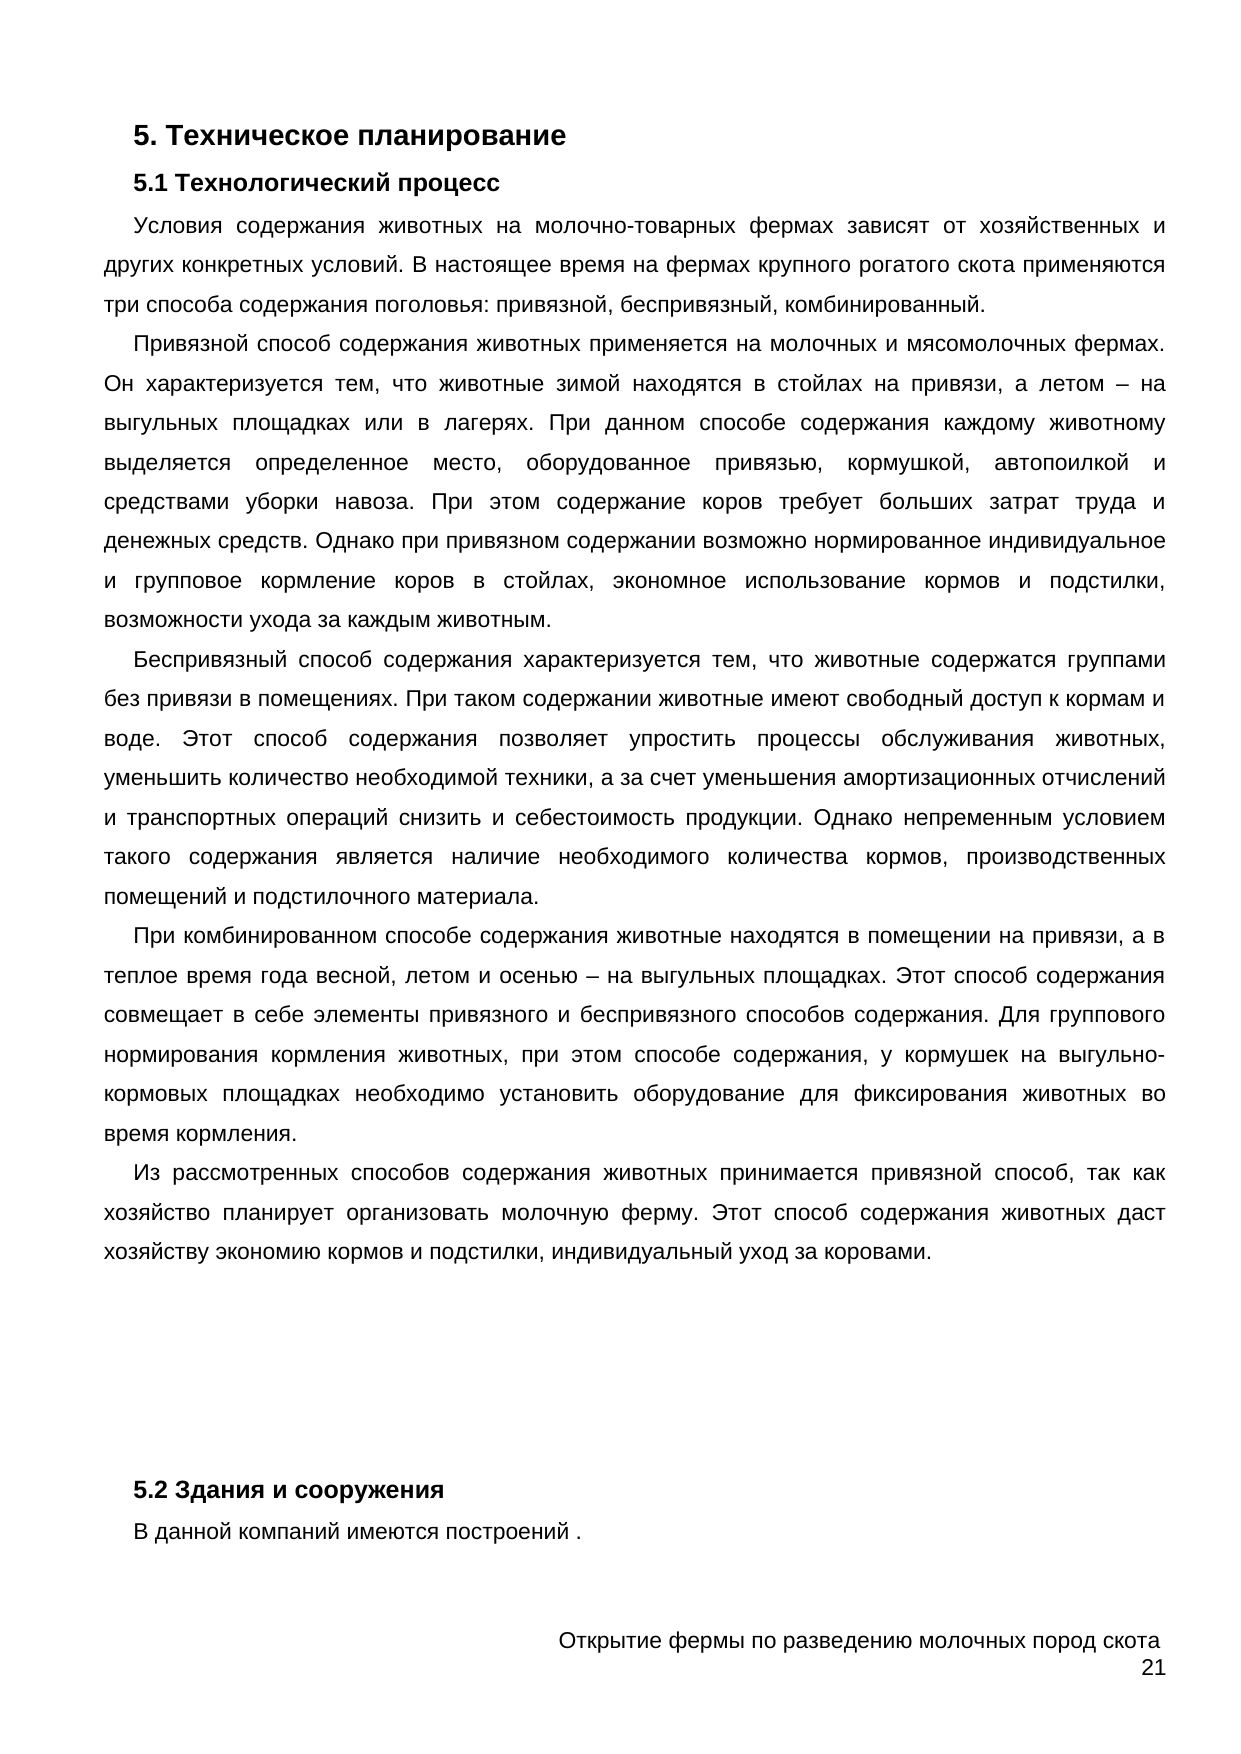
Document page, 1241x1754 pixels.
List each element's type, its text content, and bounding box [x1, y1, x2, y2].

text Привязной способ содержания животных применяется на молочных и мясомолочных фермах. Он характеризуется тем, что животные зимой находятся в стойлах на привязи, а летом – на выгульных площадках или в лагерях. При данном способе содержания каждому животному выделяется определенное место, оборудованное привязью, кормушкой, автопоилкой и средствами уборки навоза. При этом содержание коров требует больших затрат труда и денежных средств. Однако при привязном содержании возможно нормированное индивидуальное и групповое кормление коров в стойлах, экономное использование кормов и подстилки, возможности ухода за каждым животным. [103, 330, 1166, 633]
text Из рассмотренных способов содержания животных принимается привязной способ, так как хозяйство планирует организовать молочную ферму. Этот способ содержания животных даст хозяйству экономию кормов и подстилки, индивидуальный уход за коровами. [103, 1159, 1166, 1264]
text В данной компаний имеются построений . [103, 1518, 1166, 1544]
subtitle 5.1 Технологический процесс [103, 168, 1166, 197]
text Условия содержания животных на молочно-товарных фермах зависят от хозяйственных и других конкретных условий. В настоящее время на фермах крупного рогатого скота применяются три способа содержания поголовья: привязной, беспривязный, комбинированный. [103, 212, 1166, 317]
text Беспривязный способ содержания характеризуется тем, что животные содержатся группами без привязи в помещениях. При таком содержании животные имеют свободный доступ к кормам и воде. Этот способ содержания позволяет упростить процессы обслуживания животных, уменьшить количество необходимой техники, а за счет уменьшения амортизационных отчислений и транспортных операций снизить и себестоимость продукции. Однако непременным условием такого содержания является наличие необходимого количества кормов, производственных помещений и подстилочного материала. [103, 646, 1166, 909]
subtitle 5.2 Здания и сооружения [103, 1475, 1166, 1504]
subtitle 5. Техническое планирование [103, 118, 1166, 152]
text При комбинированном способе содержания животные находятся в помещении на привязи, а в теплое время года весной, летом и осенью – на выгульных площадках. Этот способ содержания совмещает в себе элементы привязного и беспривязного способов содержания. Для группового нормирования кормления животных, при этом способе содержания, у кормушек на выгульно-кормовых площадках необходимо установить оборудование для фиксирования животных во время кормления. [103, 922, 1166, 1146]
